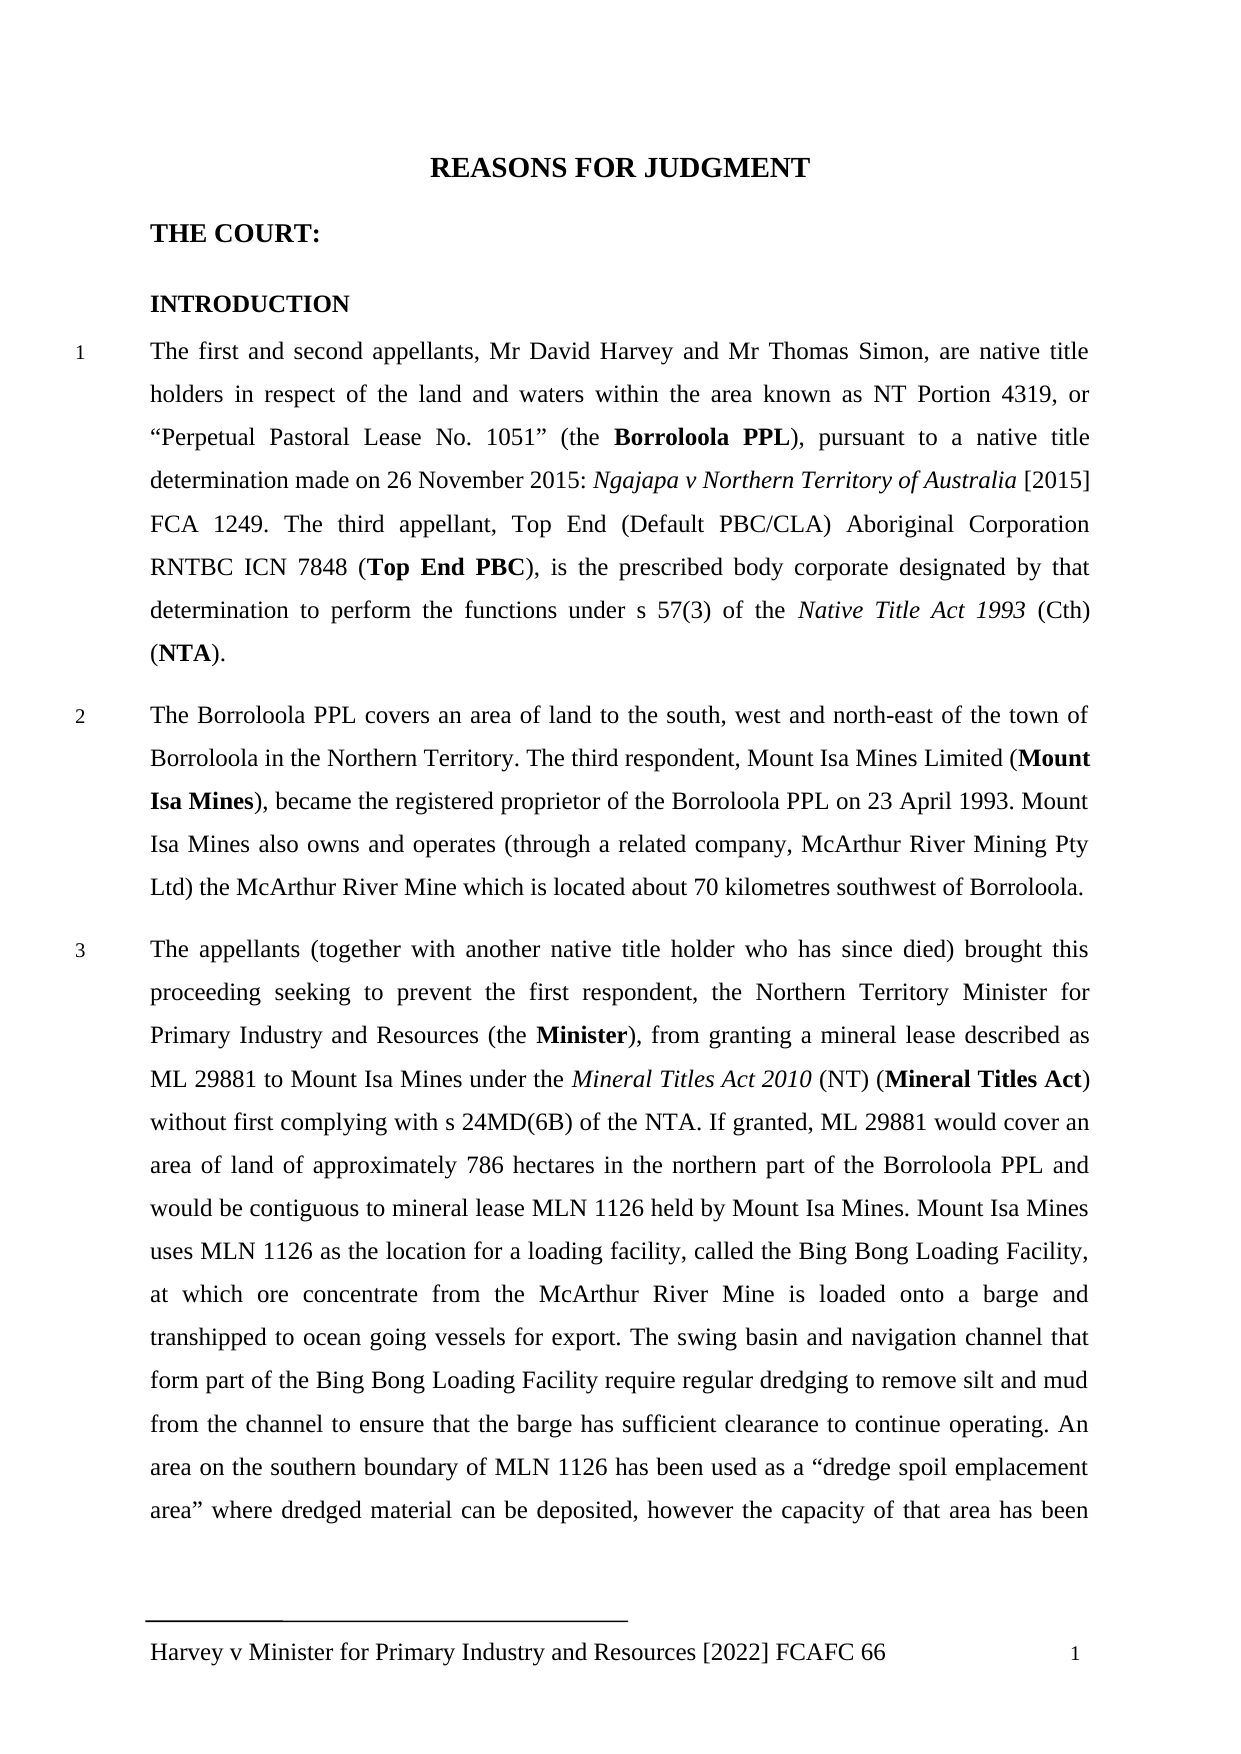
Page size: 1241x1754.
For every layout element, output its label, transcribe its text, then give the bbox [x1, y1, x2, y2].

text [75, 934, 1090, 1524]
subtitle THE COURT: [150, 217, 1090, 248]
subtitle Introduction [150, 289, 1090, 317]
text The first and second appellants, Mr David Harvey and Mr Thomas Simon, are native title holders in respect of the land and waters within the area known as NT Portion 4319, or “Perpetual Pastoral Lease No. 1051” (the Borroloola PPL), pursuant to a native title determination made on 26 November 2015: Ngajapa v Northern Territory of Australia [2015] FCA 1249. The third appellant, Top End (Default PBC/CLA) Aboriginal Corporation RNTBC ICN 7848 (Top End PBC), is the prescribed body corporate designated by that determination to perform the functions under s 57(3) of the Native Title Act 1993 (Cth) (NTA). [75, 336, 1090, 667]
subtitle REASONS FOR JUDGMENT [150, 150, 1090, 183]
text The Borroloola PPL covers an area of land to the south, west and north-east of the town of Borroloola in the Northern Territory. The third respondent, Mount Isa Mines Limited (Mount Isa Mines), became the registered proprietor of the Borroloola PPL on 23 April 1993. Mount Isa Mines also owns and operates (through a related company, McArthur River Mining Pty Ltd) the McArthur River Mine which is located about 70 kilometres southwest of Borroloola. [75, 700, 1090, 901]
